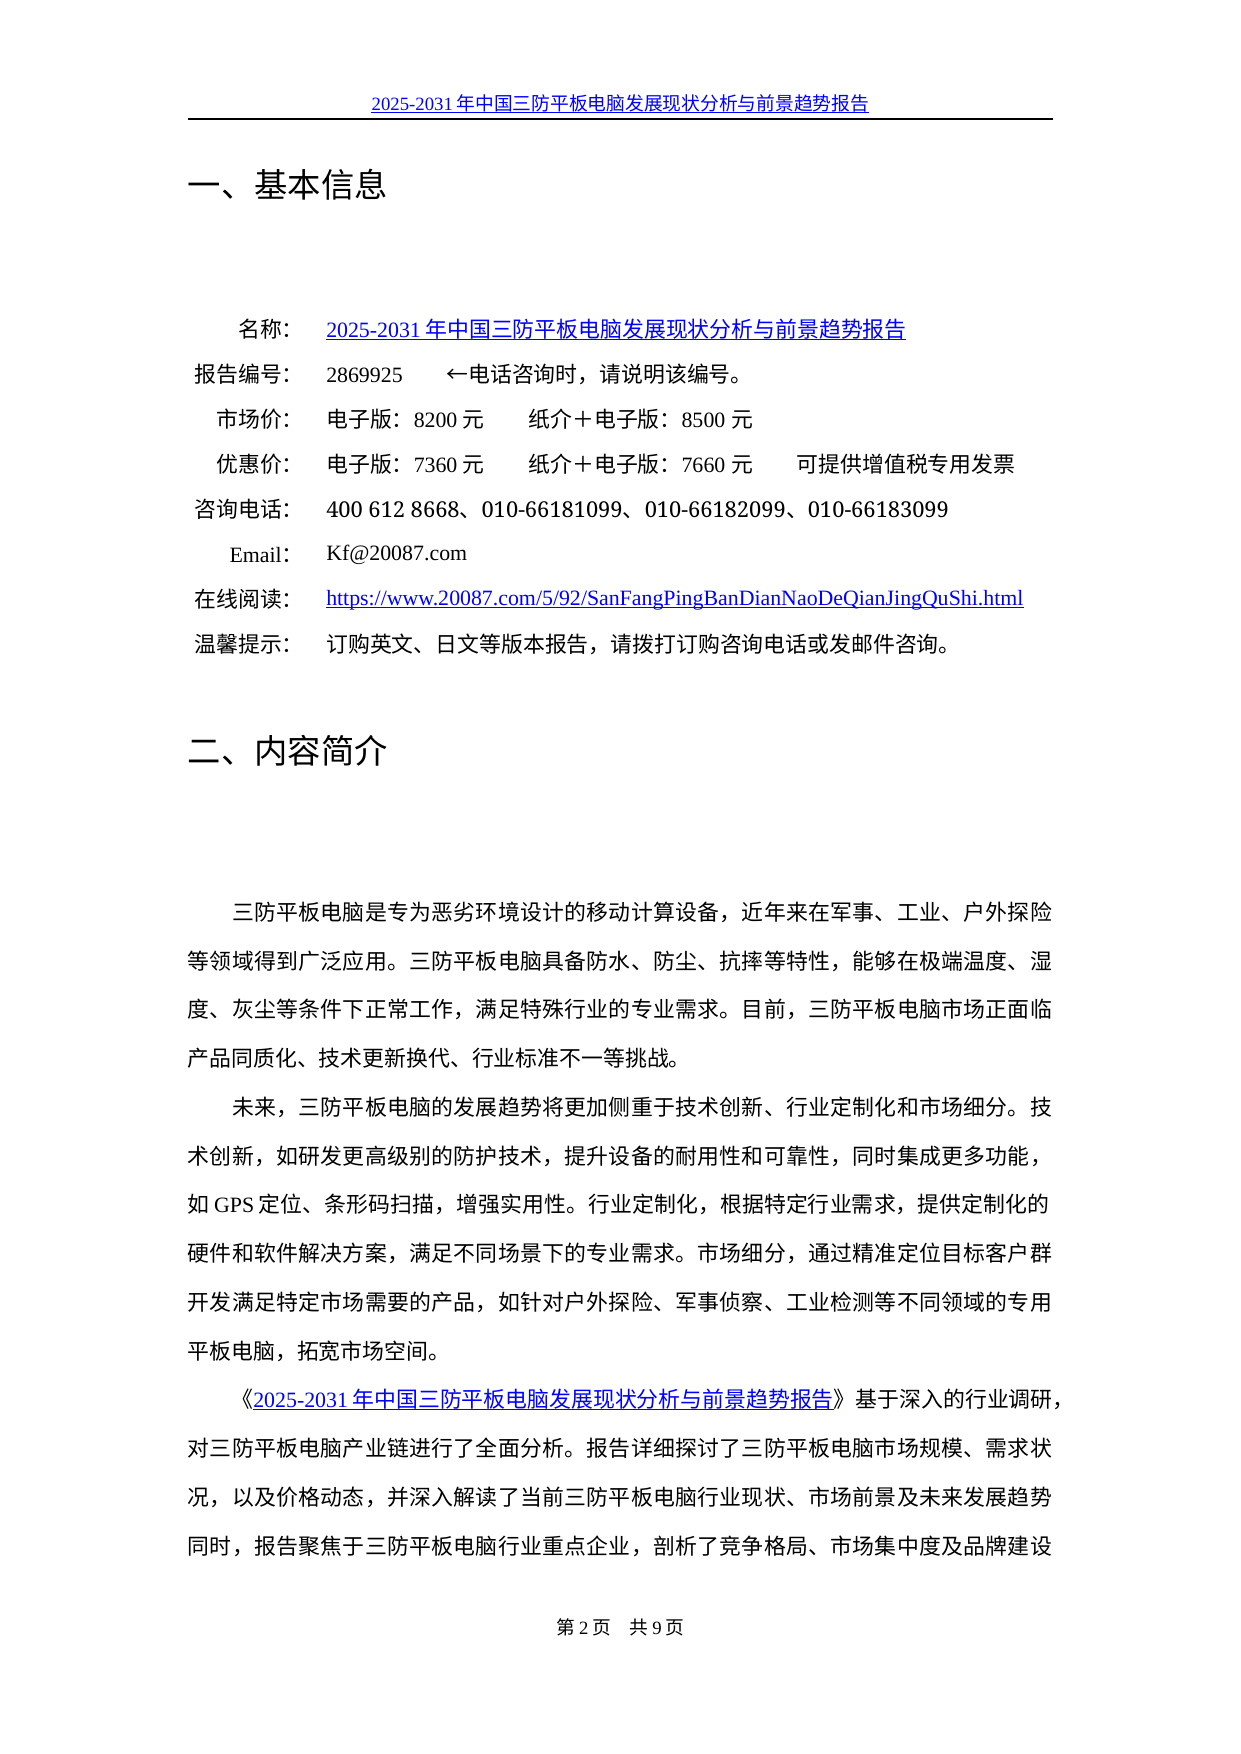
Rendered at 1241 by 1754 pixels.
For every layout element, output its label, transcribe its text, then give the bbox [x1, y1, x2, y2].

table_cell 温馨提示： [167, 627, 315, 672]
table_cell 2869925 ←电话咨询时，请说明该编号。 [315, 357, 1073, 402]
title 二、内容简介 [187, 717, 1053, 782]
table_cell Email： [167, 537, 315, 582]
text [187, 894, 1053, 1561]
table_cell 报告编号： [167, 357, 315, 402]
table_cell 电子版：8200 元 纸介＋电子版：8500 元 [315, 402, 1073, 447]
table_cell 订购英文、日文等版本报告，请拨打订购咨询电话或发邮件咨询。 [315, 627, 1073, 672]
table_cell Kf@20087.com [315, 537, 1073, 582]
table_cell 在线阅读： [167, 582, 315, 627]
table_header 2025-2031年中国三防平板电脑发展现状分析与前景趋势报告 [315, 312, 1073, 357]
table_cell 电子版：7360 元 纸介＋电子版：7660 元 可提供增值税专用发票 [315, 447, 1073, 492]
table_cell 400 612 8668、010-66181099、010-66182099、010-66183099 [315, 492, 1073, 537]
table_cell 市场价： [167, 402, 315, 447]
table_cell 优惠价： [167, 447, 315, 492]
table_cell 咨询电话： [167, 492, 315, 537]
table_cell [315, 582, 1073, 627]
table_header 名称： [167, 312, 315, 357]
title 一、基本信息 [187, 150, 1053, 215]
